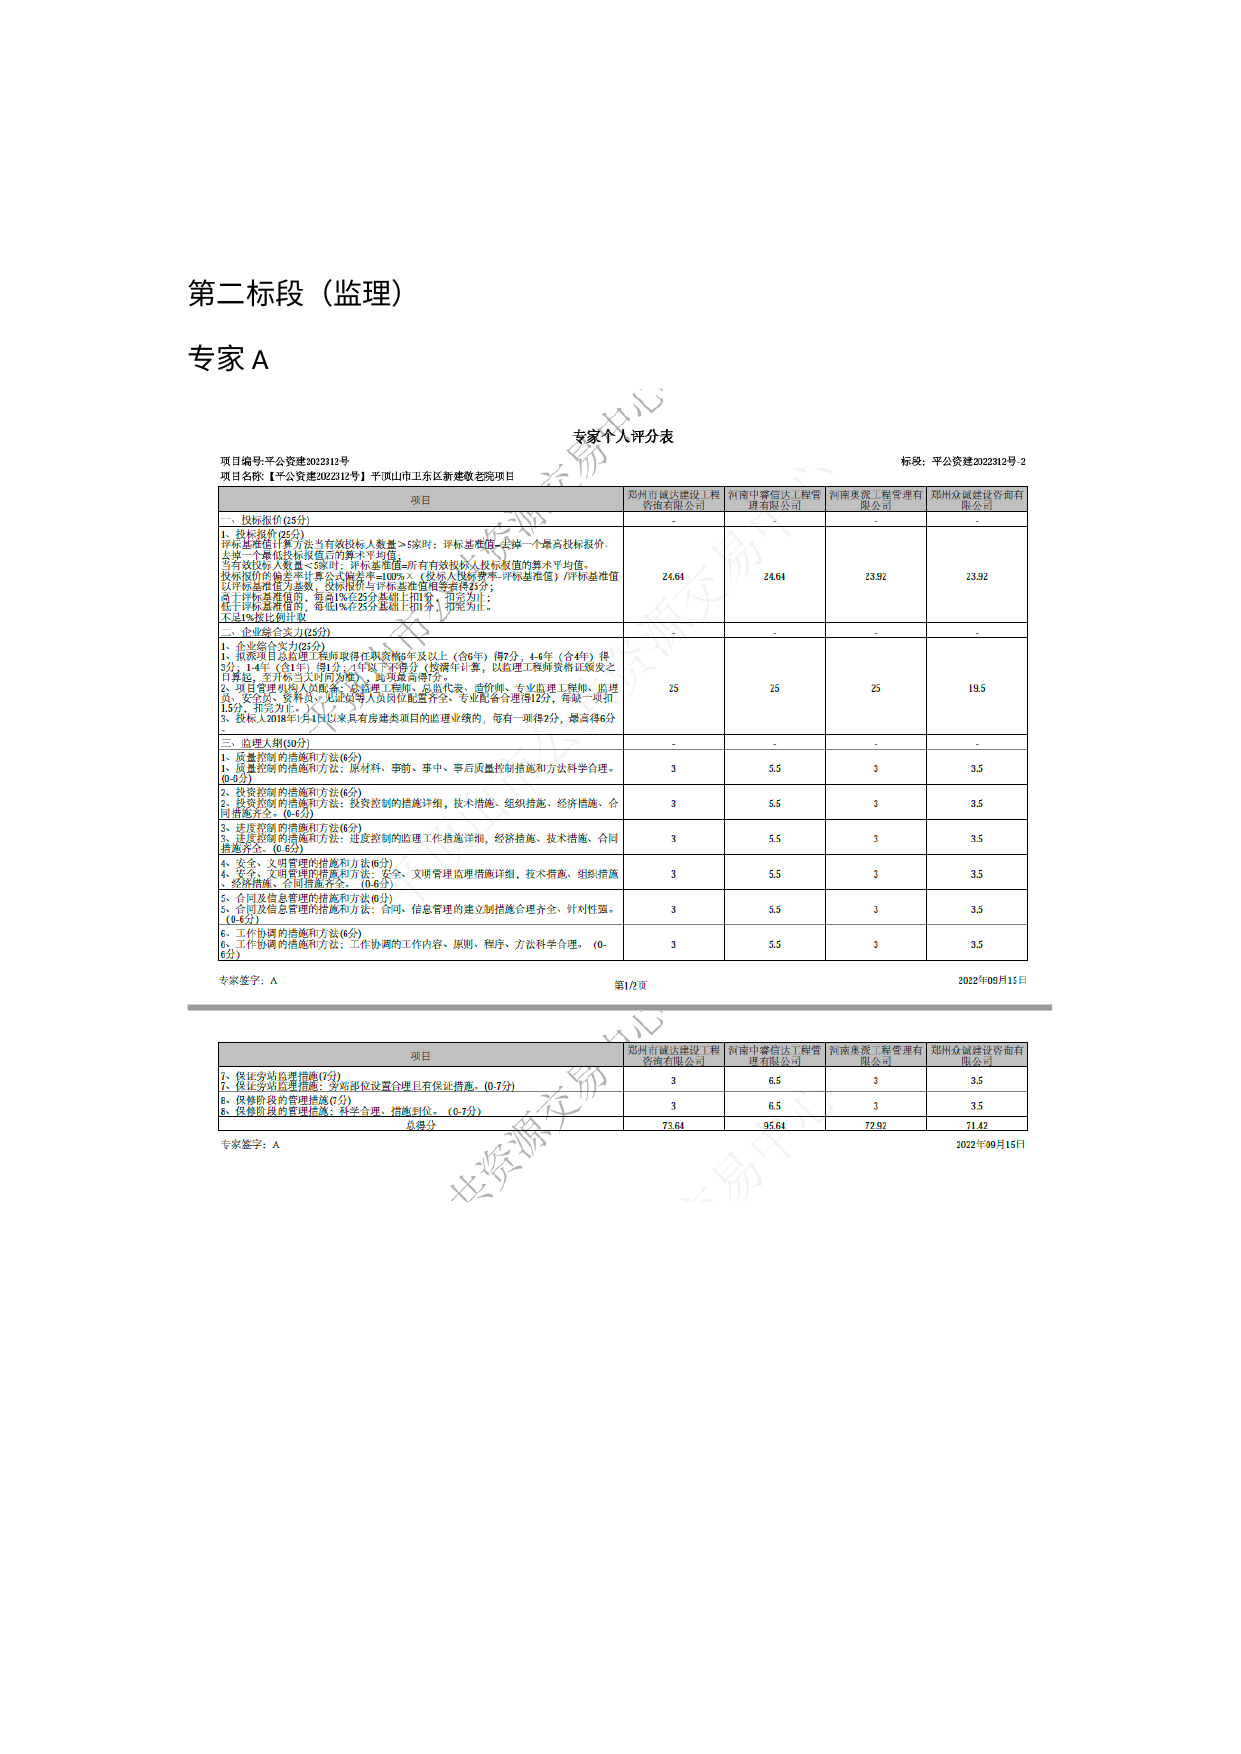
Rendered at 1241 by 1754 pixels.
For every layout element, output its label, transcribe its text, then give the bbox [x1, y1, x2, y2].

picture [187, 389, 1053, 1202]
text 专家A [187, 324, 1053, 389]
text 第二标段（监理） [187, 259, 1053, 324]
